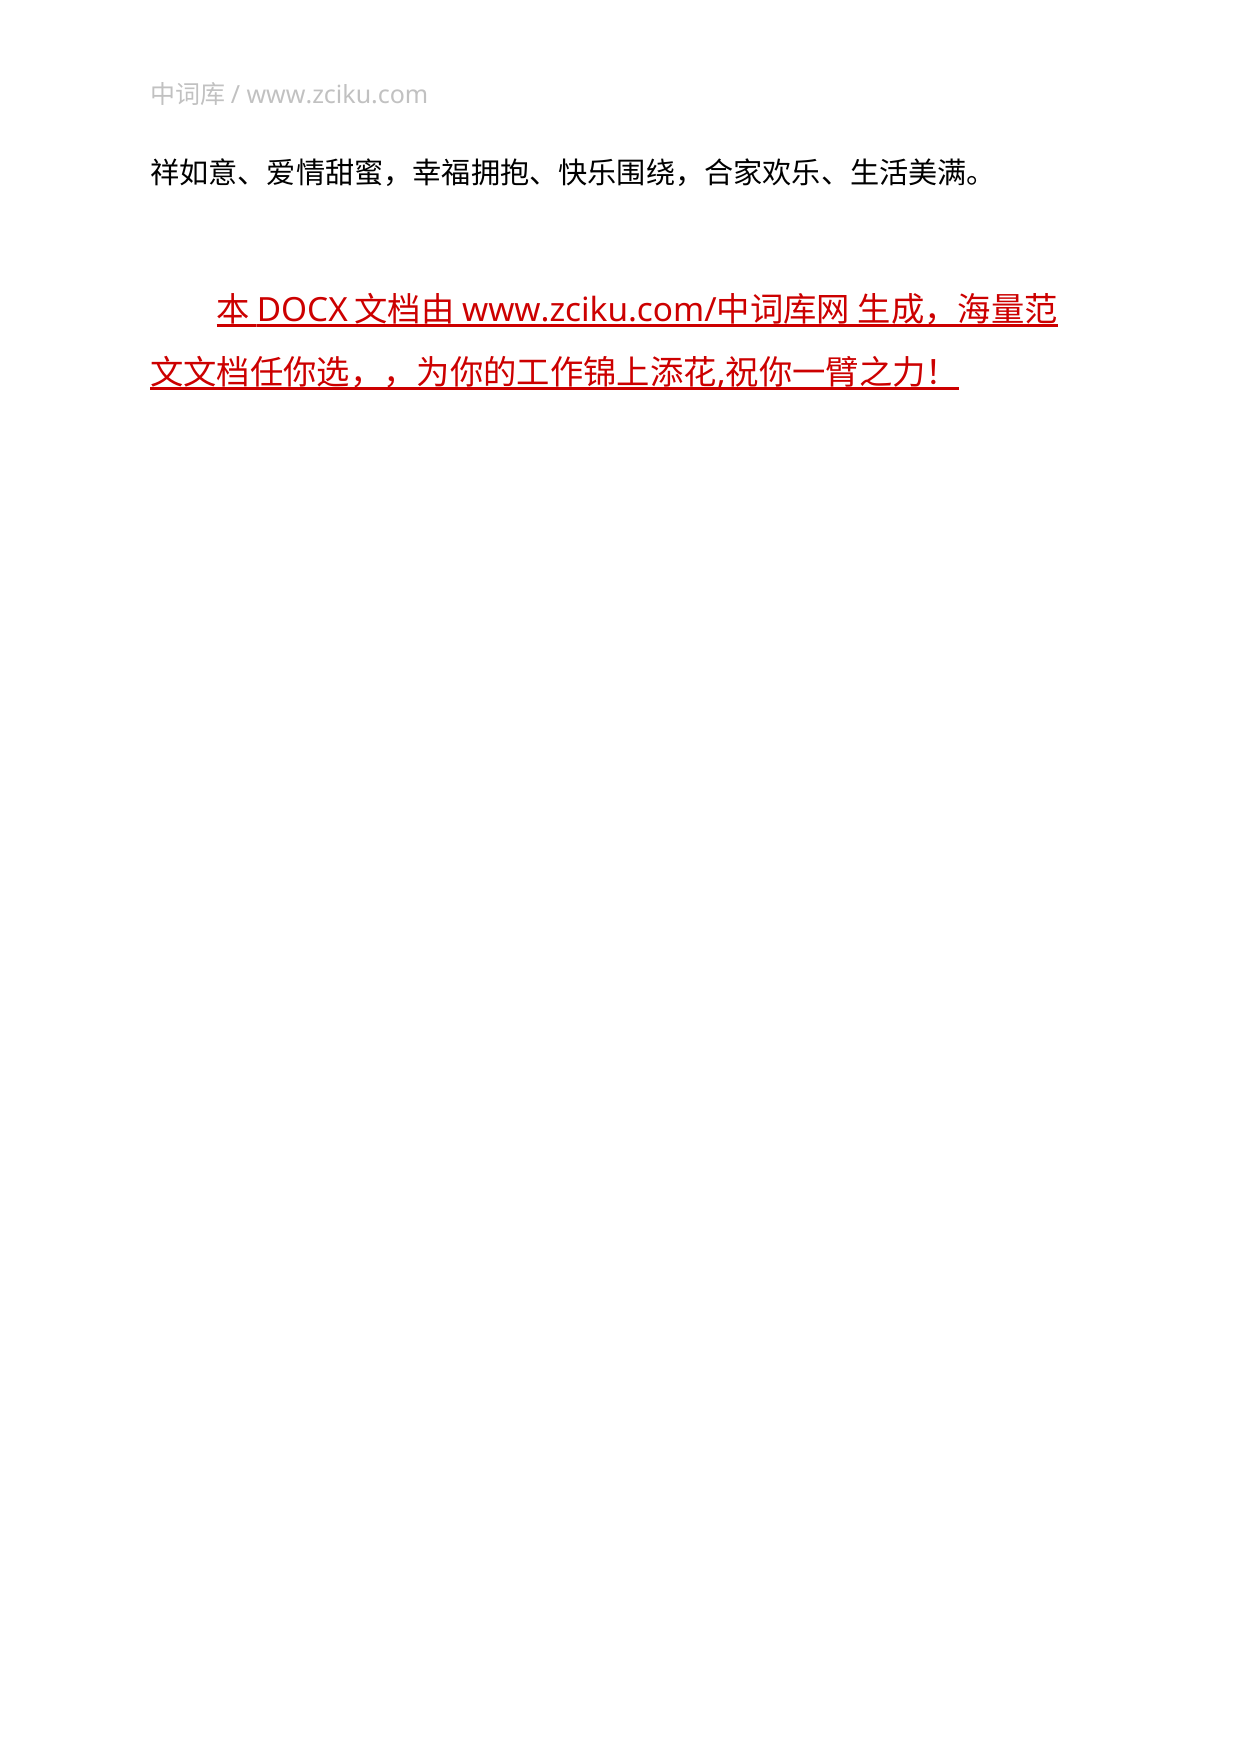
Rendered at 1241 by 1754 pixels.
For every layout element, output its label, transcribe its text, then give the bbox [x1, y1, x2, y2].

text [150, 150, 1090, 192]
text 本DOCX文档由 www.zciku.com/中词库网 生成，海量范文文档任你选，，为你的工作锦上添花,祝你一臂之力！ [150, 283, 1090, 394]
